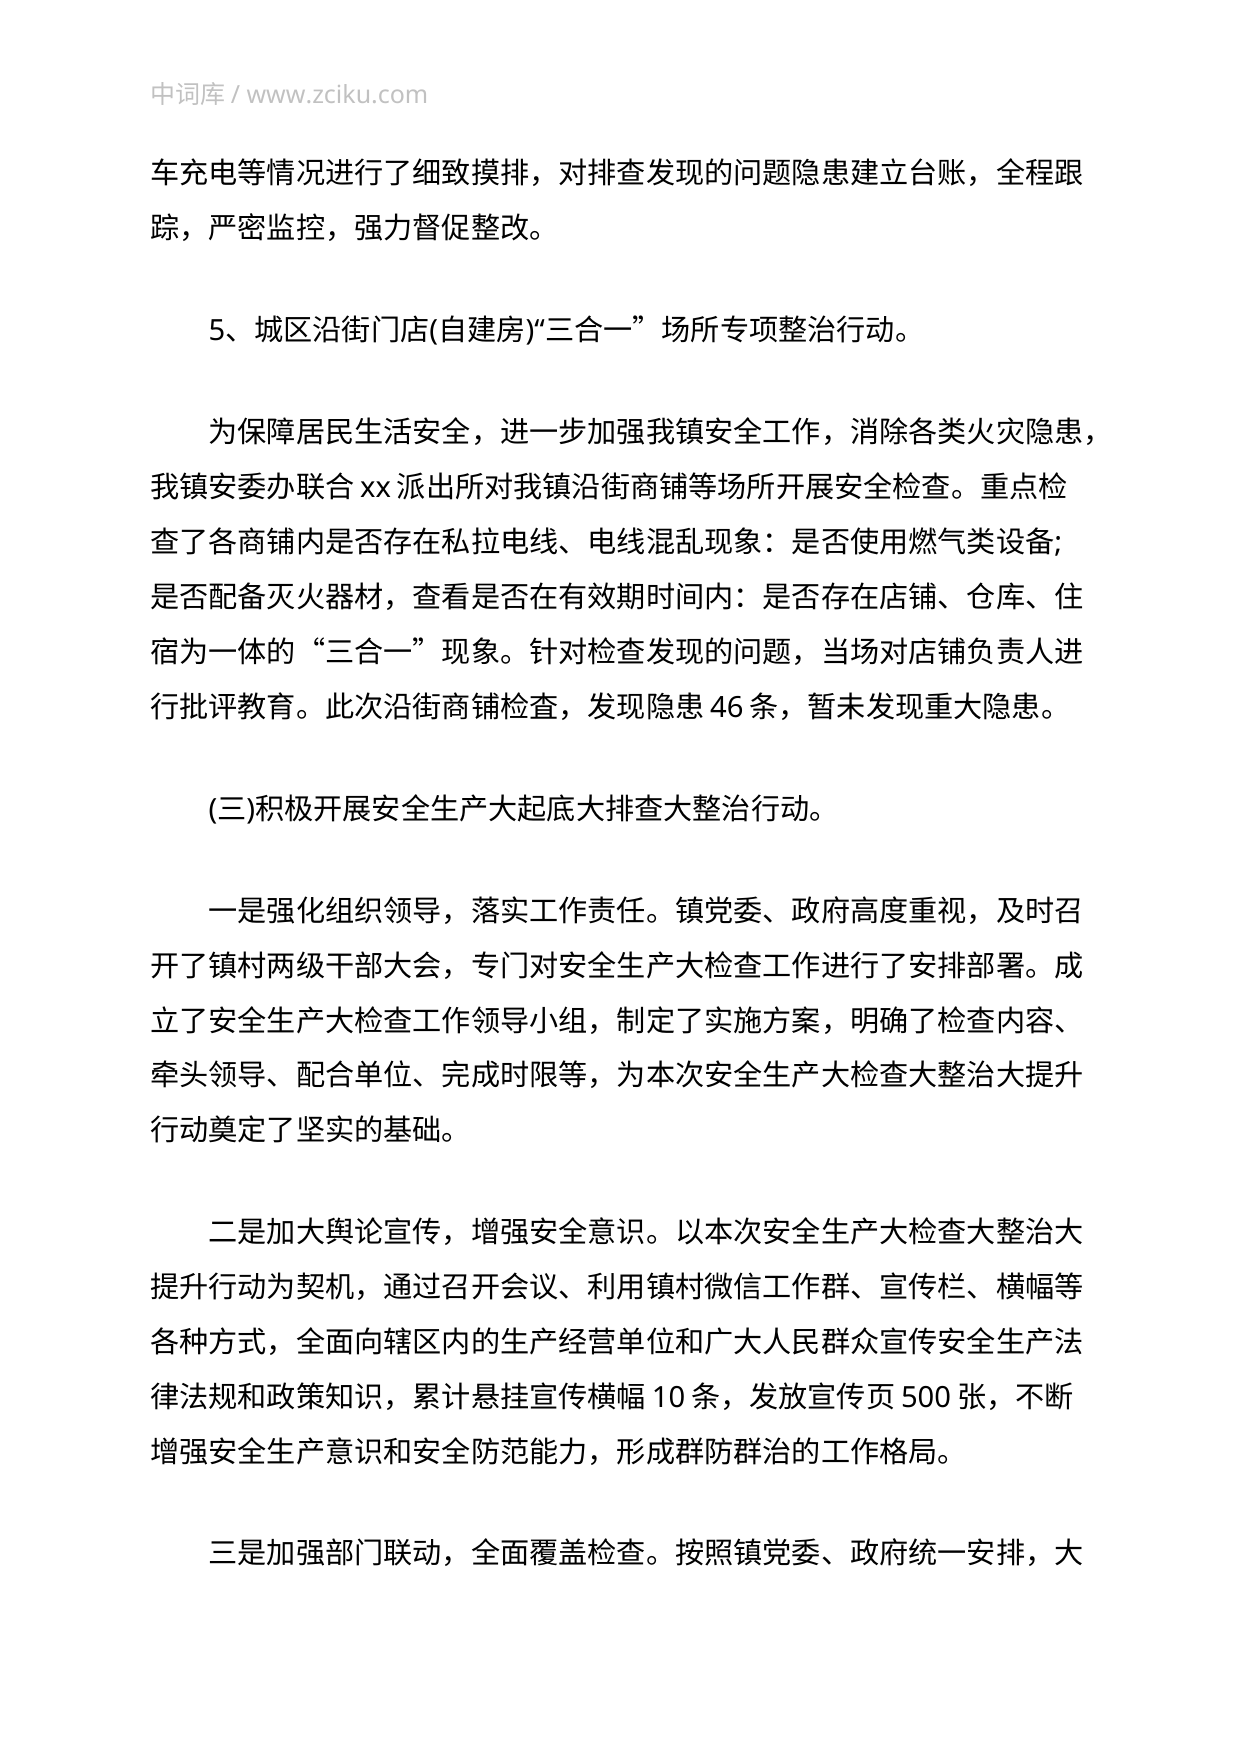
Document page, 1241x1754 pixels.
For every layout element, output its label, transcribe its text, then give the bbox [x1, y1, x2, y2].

text (三)积极开展安全生产大起底大排查大整治行动。 [150, 785, 1090, 828]
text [150, 1530, 1090, 1572]
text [150, 150, 1090, 247]
text 一是强化组织领导，落实工作责任。镇党委、政府高度重视，及时召开了镇村两级干部大会，专门对安全生产大检查工作进行了安排部署。成立了安全生产大检查工作领导小组，制定了实施方案，明确了检查内容、牵头领导、配合单位、完成时限等，为本次安全生产大检查大整治大提升行动奠定了坚实的基础。 [150, 887, 1090, 1149]
text 为保障居民生活安全，进一步加强我镇安全工作，消除各类火灾隐患，我镇安委办联合xx派出所对我镇沿街商铺等场所开展安全检查。重点检查了各商铺内是否存在私拉电线、电线混乱现象：是否使用燃气类设备;是否配备灭火器材，查看是否在有效期时间内：是否存在店铺、仓库、住宿为一体的“三合一”现象。针对检查发现的问题，当场对店铺负责人进行批评教育。此次沿街商铺检査，发现隐患46条，暂未发现重大隐患。 [150, 409, 1090, 726]
text 5、城区沿街门店(自建房)“三合一”场所专项整治行动。 [150, 307, 1090, 349]
text 二是加大舆论宣传，增强安全意识。以本次安全生产大检查大整治大提升行动为契机，通过召开会议、利用镇村微信工作群、宣传栏、横幅等各种方式，全面向辖区内的生产经营单位和广大人民群众宣传安全生产法律法规和政策知识，累计悬挂宣传横幅10条，发放宣传页500张，不断增强安全生产意识和安全防范能力，形成群防群治的工作格局。 [150, 1209, 1090, 1471]
